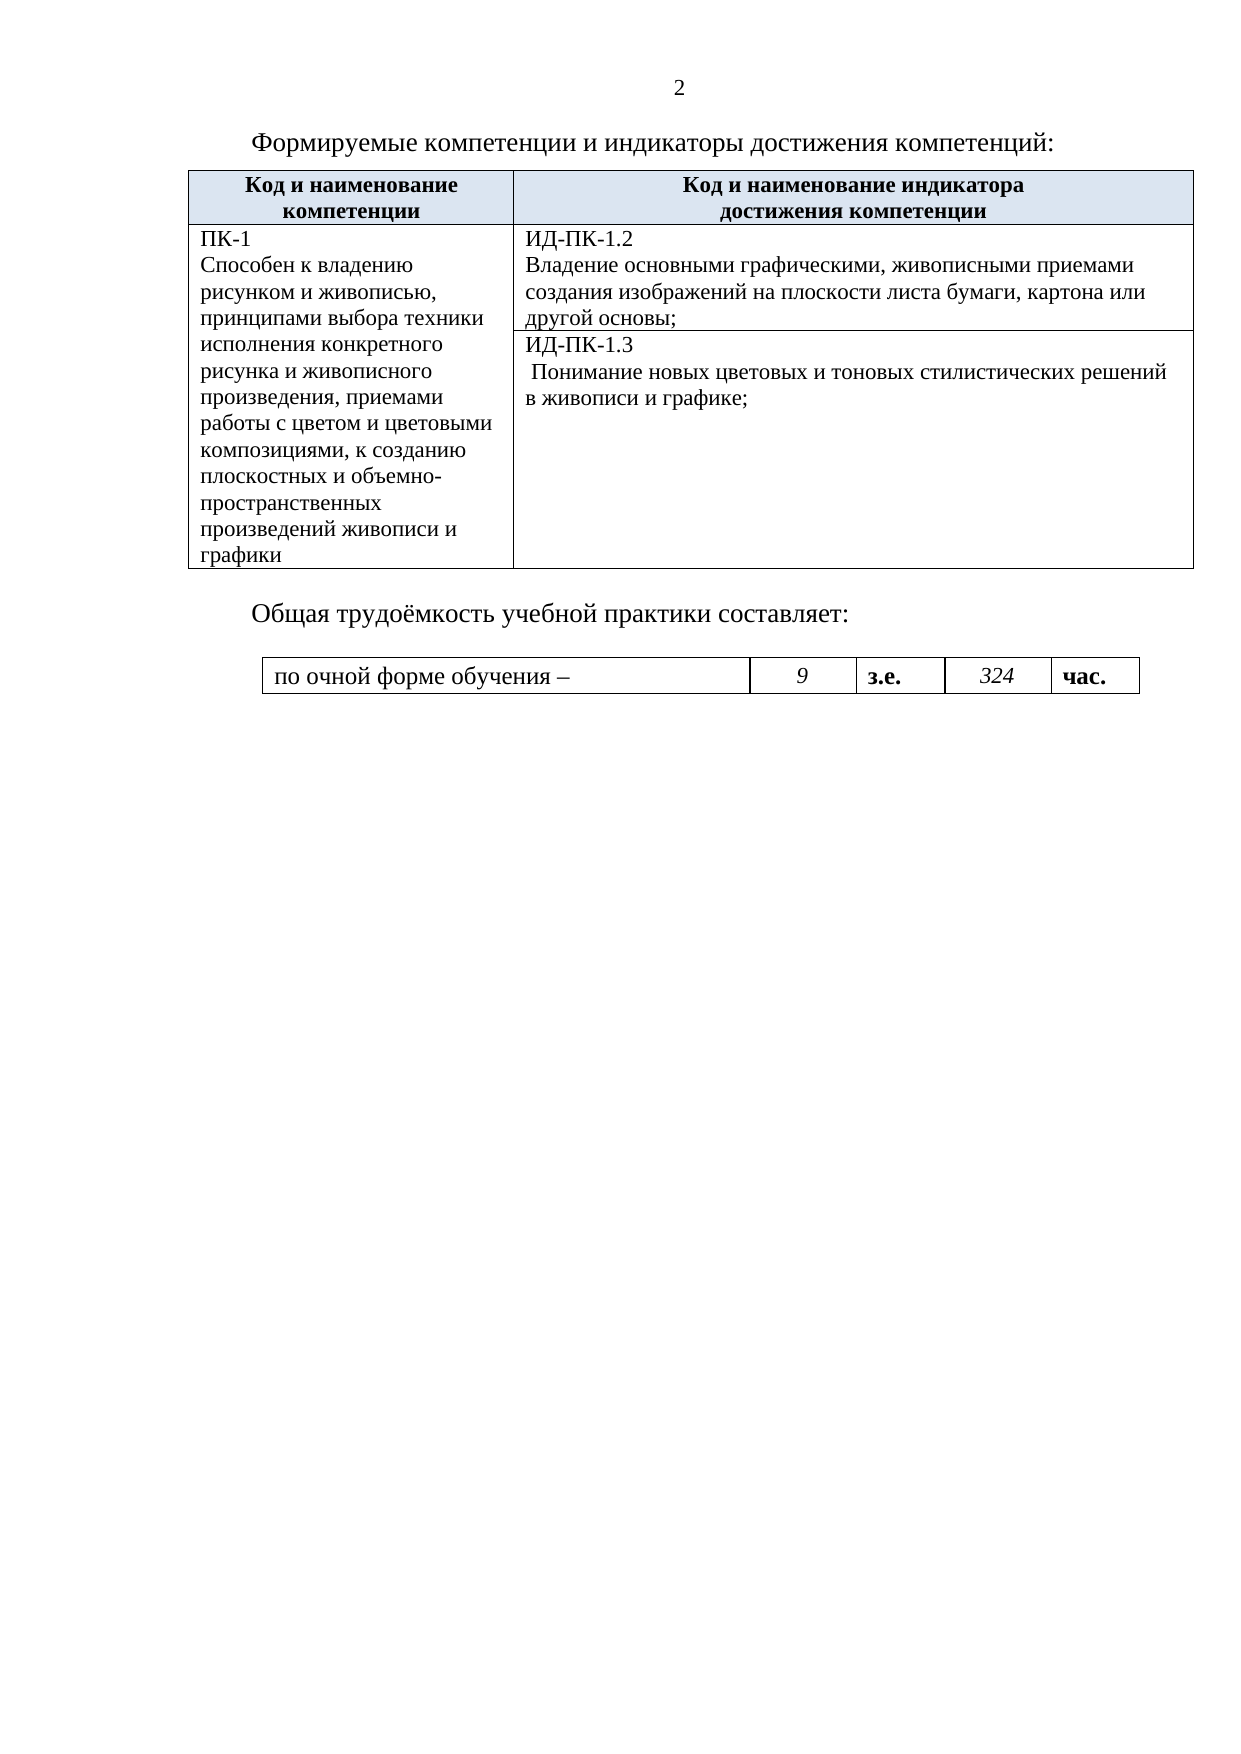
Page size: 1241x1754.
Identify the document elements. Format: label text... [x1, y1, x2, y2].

list Общая трудоёмкость учебной практики составляет: [177, 597, 1181, 628]
table_header 9 [751, 658, 856, 693]
table_cell ИД-ПК-1.3 Понимание новых цветовых и тоновых стилистических решений в живописи и графике; [514, 331, 1193, 568]
table_cell ПК-1 Способен к владению рисунком и живописью, принципами выбора техники исполнения конкретного рисунка и живописного произведения, приемами работы с цветом и цветовыми композициями, к созданию плоскостных и объемно-пространственных произведений живописи и графики [189, 225, 513, 568]
table_cell ИД-ПК-1.2 Владение основными графическими, живописными приемами создания изображений на плоскости листа бумаги, картона или другой основы; [514, 225, 1193, 330]
table_header 324 [946, 658, 1051, 693]
table_header по очной форме обучения – [263, 658, 749, 693]
table_header час. [1052, 658, 1139, 693]
table_header з.е. [857, 658, 944, 693]
table_header Код и наименование индикатора достижения компетенции [514, 171, 1193, 224]
table_header Код и наименование компетенции [189, 171, 513, 224]
subtitle Формируемые компетенции и индикаторы достижения компетенций: [251, 127, 1181, 158]
